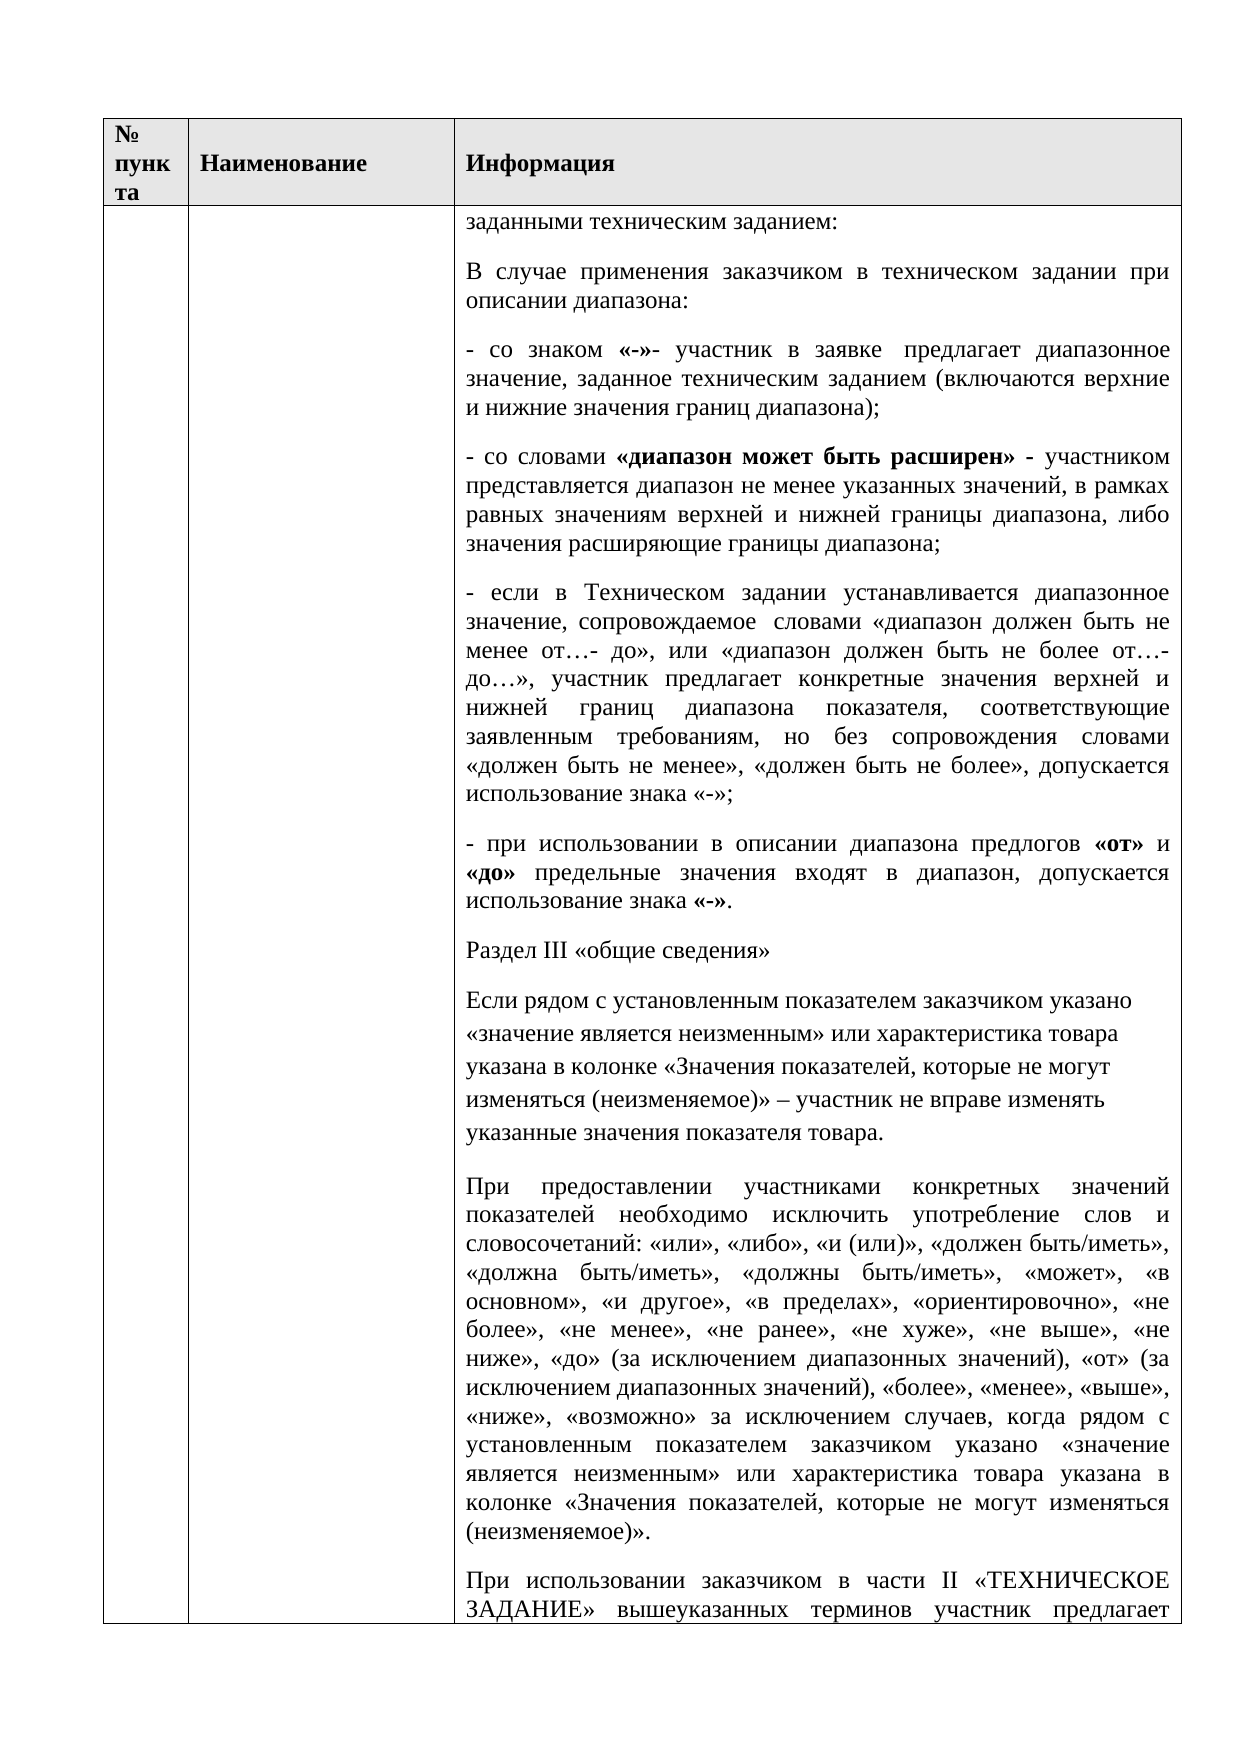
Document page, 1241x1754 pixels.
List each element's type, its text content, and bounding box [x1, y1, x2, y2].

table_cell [189, 206, 454, 1623]
table_cell [104, 206, 188, 1623]
table_header № пункта [104, 119, 188, 205]
table_header Наименование [189, 119, 454, 205]
table_header Информация [455, 119, 1181, 205]
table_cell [455, 206, 1181, 1623]
